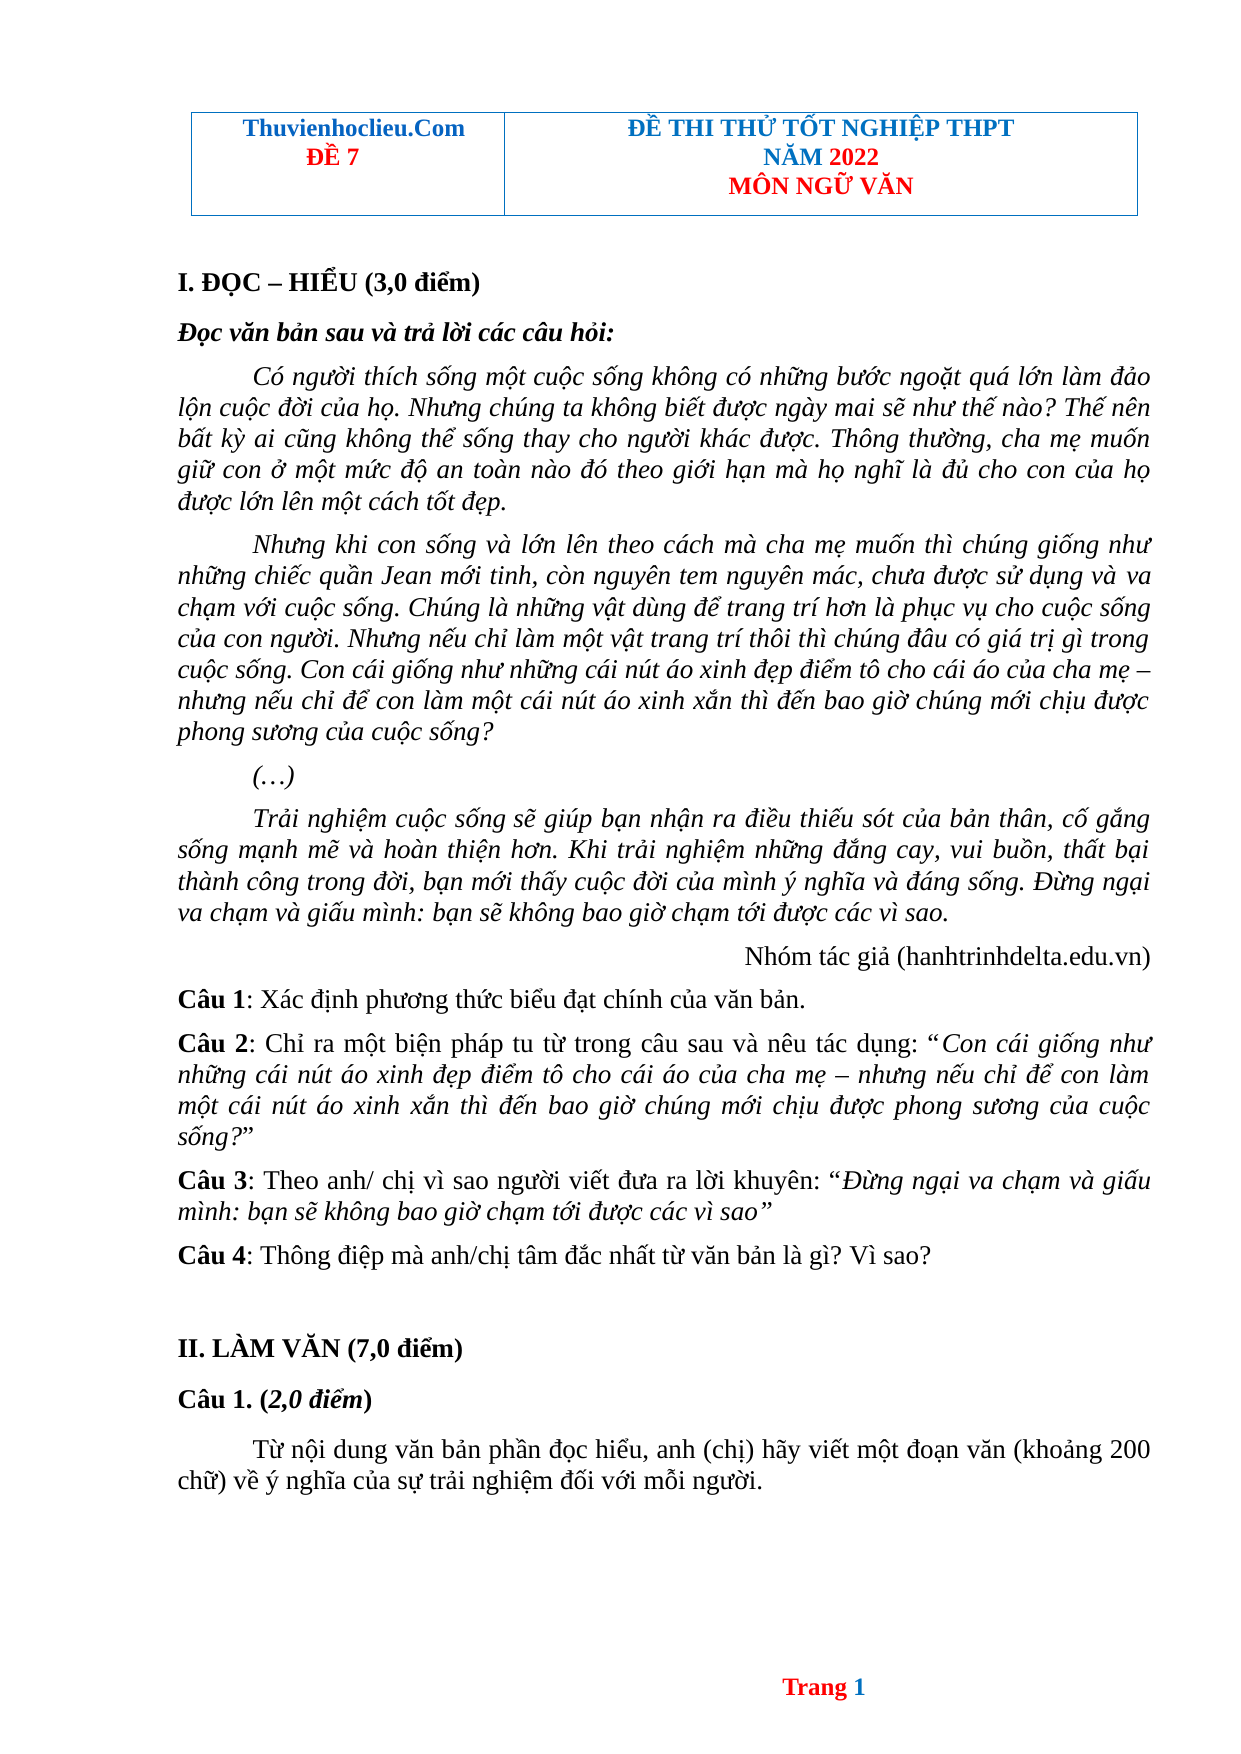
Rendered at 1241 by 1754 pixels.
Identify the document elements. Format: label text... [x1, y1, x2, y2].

text Câu 4: Thông điệp mà anh/chị tâm đắc nhất từ văn bản là gì? Vì sao? [177, 1239, 1152, 1270]
text Câu 1: Xác định phương thức biểu đạt chính của văn bản. [177, 983, 1152, 1014]
text Nhưng khi con sống và lớn lên theo cách mà cha mẹ muốn thì chúng giống như những chiếc quần Jean mới tinh, còn nguyên tem nguyên mác, chưa được sử dụng và va chạm với cuộc sống. Chúng là những vật dùng để trang trí hơn là phục vụ cho cuộc sống của con người. Nhưng nếu chỉ làm một vật trang trí thôi thì chúng đâu có giá trị gì trong cuộc sống. Con cái giống như những cái nút áo xinh đẹp điểm tô cho cái áo của cha mẹ – nhưng nếu chỉ để con làm một cái nút áo xinh xắn thì đến bao giờ chúng mới chịu được phong sương của cuộc sống? [177, 528, 1152, 746]
text Từ nội dung văn bản phần đọc hiểu, anh (chị) hãy viết một đoạn văn (khoảng 200 chữ) về ý nghĩa của sự trải nghiệm đối với mỗi người. [177, 1433, 1152, 1495]
text II. LÀM VĂN (7,0 điểm) [177, 1333, 1152, 1364]
text Câu 3: Theo anh/ chị vì sao người viết đưa ra lời khuyên: “Đừng ngại va chạm và giấu mình: bạn sẽ không bao giờ chạm tới được các vì sao” [177, 1164, 1152, 1226]
table_header ĐỀ THI THỬ TỐT NGHIỆP THPT NĂM 2022 MÔN NGỮ VĂN [505, 113, 1137, 215]
text Trải nghiệm cuộc sống sẽ giúp bạn nhận ra điều thiếu sót của bản thân, cố gắng sống mạnh mẽ và hoàn thiện hơn. Khi trải nghiệm những đắng cay, vui buồn, thất bại thành công trong đời, bạn mới thấy cuộc đời của mình ý nghĩa và đáng sống. Đừng ngại va chạm và giấu mình: bạn sẽ không bao giờ chạm tới được các vì sao. [177, 802, 1152, 927]
text Đọc văn bản sau và trả lời các câu hỏi: [177, 316, 1152, 348]
text Câu 1. (2,0 điểm) [177, 1383, 1152, 1414]
table_header Thuvienhoclieu.Com ĐỀ 7 [192, 113, 504, 215]
text Câu 2: Chỉ ra một biện pháp tu từ trong câu sau và nêu tác dụng: “Con cái giống như những cái nút áo xinh đẹp điểm tô cho cái áo của cha mẹ – nhưng nếu chỉ để con làm một cái nút áo xinh xắn thì đến bao giờ chúng mới chịu được phong sương của cuộc sống?” [177, 1027, 1152, 1151]
text Nhóm tác giả (hanhtrinhdelta.edu.vn) [177, 939, 1152, 971]
text Có người thích sống một cuộc sống không có những bước ngoặt quá lớn làm đảo lộn cuộc đời của họ. Nhưng chúng ta không biết được ngày mai sẽ như thế nào? Thế nên bất kỳ ai cũng không thể sống thay cho người khác được. Thông thường, cha mẹ muốn giữ con ở một mức độ an toàn nào đó theo giới hạn mà họ nghĩ là đủ cho con của họ được lớn lên một cách tốt đẹp. [177, 360, 1152, 516]
text (…) [177, 759, 1152, 790]
text I. ĐỌC – HIỂU (3,0 điểm) [177, 266, 1152, 297]
